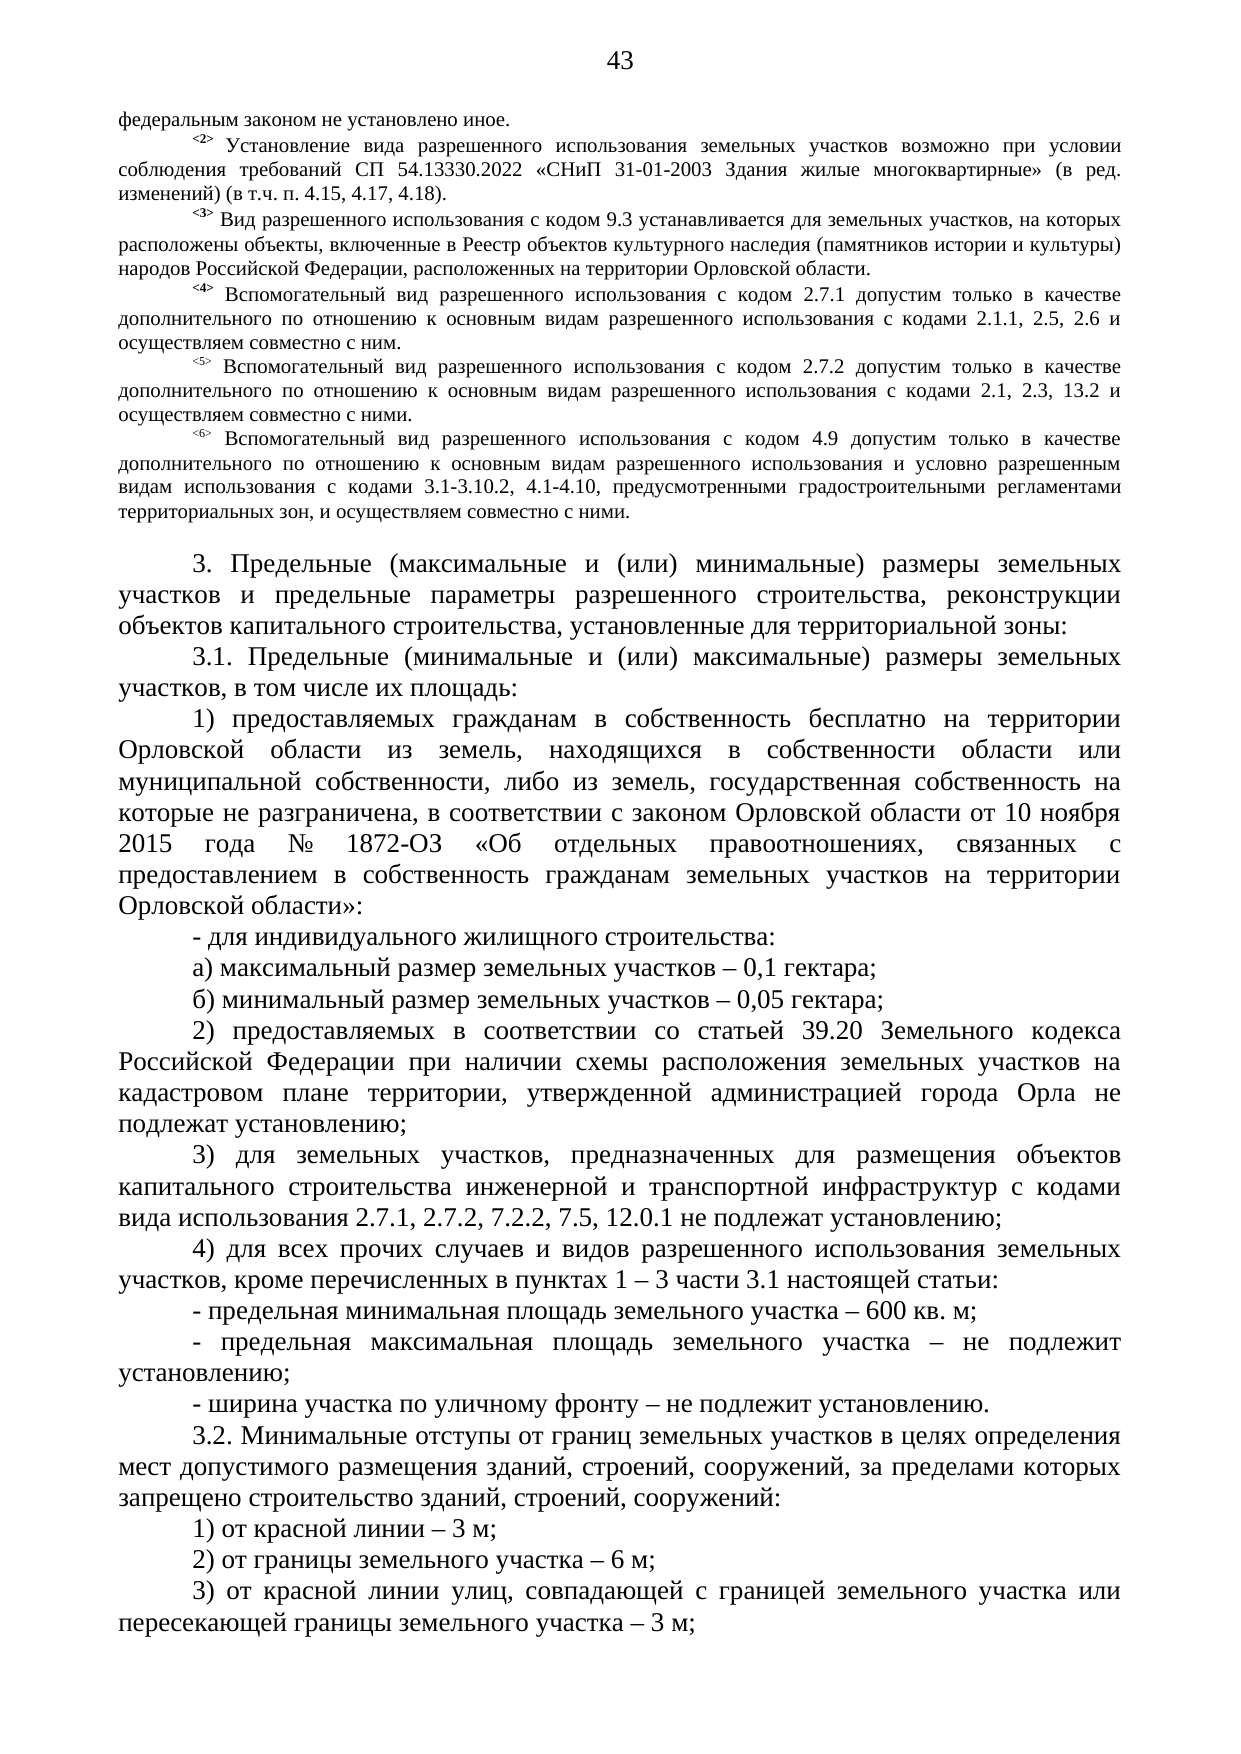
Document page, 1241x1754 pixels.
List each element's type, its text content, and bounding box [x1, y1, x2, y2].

text <2> Установление вида разрешенного использования земельных участков возможно при условии соблюдения требований СП 54.13330.2022 «СНиП 31-01-2003 Здания жилые многоквартирные» (в ред. изменений) (в т.ч. п. 4.15, 4.17, 4.18). [118, 131, 1122, 205]
text 3) от красной линии улиц, совпадающей с границей земельного участка или пересекающей границы земельного участка – 3 м; [118, 1574, 1122, 1637]
text б) минимальный размер земельных участков – 0,05 гектара; [118, 983, 1122, 1014]
text 4) для всех прочих случаев и видов разрешенного использования земельных участков, кроме перечисленных в пунктах 1 – 3 части 3.1 настоящей статьи: [118, 1232, 1122, 1294]
text - ширина участка по уличному фронту – не подлежит установлению. [118, 1388, 1122, 1419]
text 1) от красной линии – 3 м; [118, 1512, 1122, 1543]
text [118, 107, 1122, 131]
text - предельная максимальная площадь земельного участка – не подлежит установлению; [118, 1325, 1122, 1388]
text - для индивидуального жилищного строительства: [118, 920, 1122, 952]
text 2) предоставляемых в соответствии со статьей 39.20 Земельного кодекса Российской Федерации при наличии схемы расположения земельных участков на кадастровом плане территории, утвержденной администрацией города Орла не подлежат установлению; [118, 1014, 1122, 1138]
text - предельная минимальная площадь земельного участка – 600 кв. м; [118, 1294, 1122, 1325]
text <4> Вспомогательный вид разрешенного использования с кодом 2.7.1 допустим только в качестве дополнительного по отношению к основным видам разрешенного использования с кодами 2.1.1, 2.5, 2.6 и осуществляем совместно с ним. [118, 280, 1122, 354]
text 3) для земельных участков, предназначенных для размещения объектов капитального строительства инженерной и транспортной инфраструктур с кодами вида использования 2.7.1, 2.7.2, 7.2.2, 7.5, 12.0.1 не подлежат установлению; [118, 1138, 1122, 1232]
text 3.2. Минимальные отступы от границ земельных участков в целях определения мест допустимого размещения зданий, строений, сооружений, за пределами которых запрещено строительство зданий, строений, сооружений: [118, 1419, 1122, 1512]
text <5> Вспомогательный вид разрешенного использования с кодом 2.7.2 допустим только в качестве дополнительного по отношению к основным видам разрешенного использования с кодами 2.1, 2.3, 13.2 и осуществляем совместно с ними. [118, 354, 1122, 426]
text а) максимальный размер земельных участков – 0,1 гектара; [118, 952, 1122, 983]
text 1) предоставляемых гражданам в собственность бесплатно на территории Орловской области из земель, находящихся в собственности области или муниципальной собственности, либо из земель, государственная собственность на которые не разграничена, в соответствии с законом Орловской области от 10 ноября 2015 года № 1872-ОЗ «Об отдельных правоотношениях, связанных с предоставлением в собственность гражданам земельных участков на территории Орловской области»: [118, 702, 1122, 920]
text 3. Предельные (максимальные и (или) минимальные) размеры земельных участков и предельные параметры разрешенного строительства, реконструкции объектов капитального строительства, установленные для территориальной зоны: [118, 547, 1122, 640]
text 2) от границы земельного участка – 6 м; [118, 1543, 1122, 1574]
text <6> Вспомогательный вид разрешенного использования с кодом 4.9 допустим только в качестве дополнительного по отношению к основным видам разрешенного использования и условно разрешенным видам использования с кодами 3.1-3.10.2, 4.1-4.10, предусмотренными градостроительными регламентами территориальных зон, и осуществляем совместно с ними. [118, 426, 1122, 523]
text <3> Вид разрешенного использования с кодом 9.3 устанавливается для земельных участков, на которых расположены объекты, включенные в Реестр объектов культурного наследия (памятников истории и культуры) народов Российской Федерации, расположенных на территории Орловской области. [118, 205, 1122, 280]
text 3.1. Предельные (минимальные и (или) максимальные) размеры земельных участков, в том числе их площадь: [118, 640, 1122, 702]
